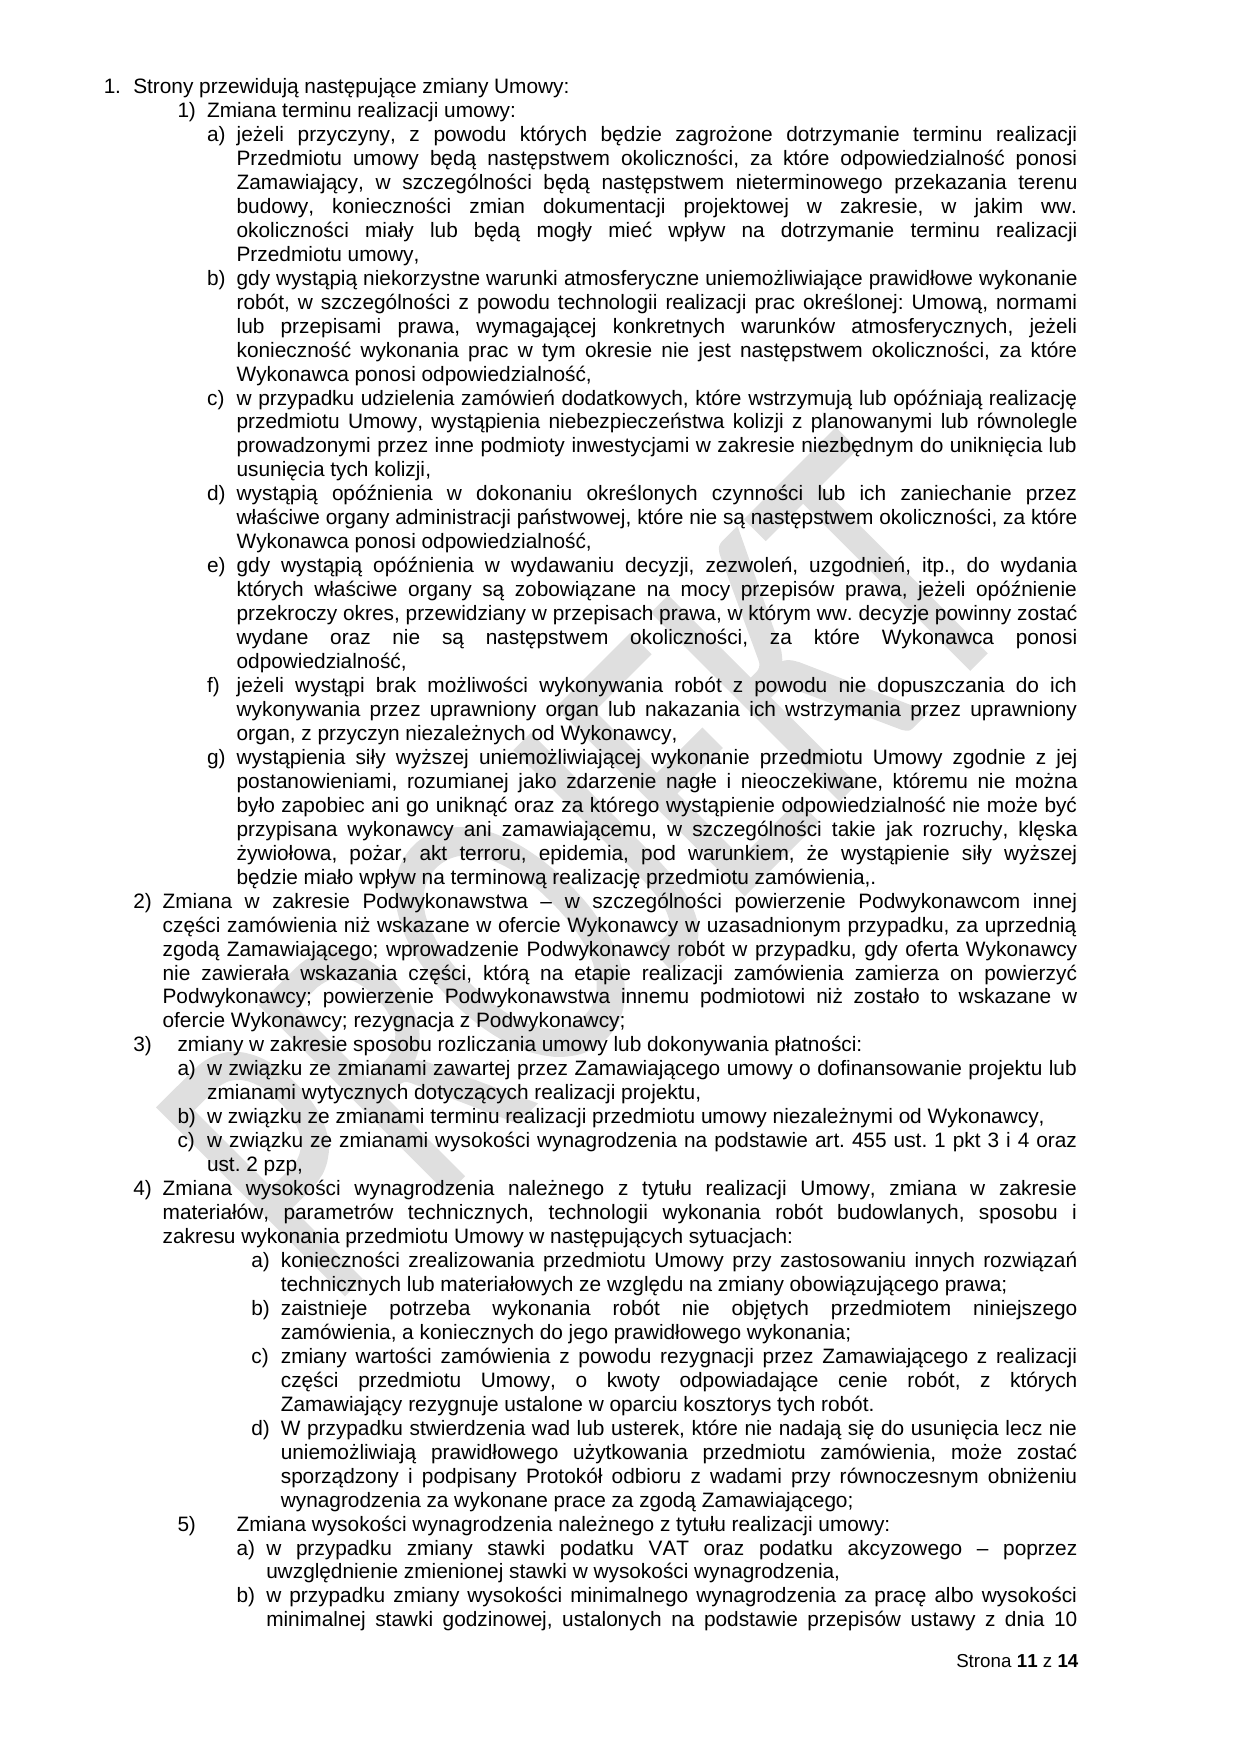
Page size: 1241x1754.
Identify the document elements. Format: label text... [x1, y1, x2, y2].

list gdy wystąpią niekorzystne warunki atmosferyczne uniemożliwiające prawidłowe wykonanie robót, w szczególności z powodu technologii realizacji prac określonej: Umową, normami lub przepisami prawa, wymagającej konkretnych warunków atmosferycznych, jeżeli konieczność wykonania prac w tym okresie nie jest następstwem okoliczności, za które Wykonawca ponosi odpowiedzialność, [207, 266, 1078, 385]
list jeżeli wystąpi brak możliwości wykonywania robót z powodu nie dopuszczania do ich wykonywania przez uprawniony organ lub nakazania ich wstrzymania przez uprawniony organ, z przyczyn niezależnych od Wykonawcy, [207, 673, 1078, 745]
list wystąpią opóźnienia w dokonaniu określonych czynności lub ich zaniechanie przez właściwe organy administracji państwowej, które nie są następstwem okoliczności, za które Wykonawca ponosi odpowiedzialność, [207, 481, 1078, 553]
list w przypadku udzielenia zamówień dodatkowych, które wstrzymują lub opóźniają realizację przedmiotu Umowy, wystąpienia niebezpieczeństwa kolizji z planowanymi lub równolegle prowadzonymi przez inne podmioty inwestycjami w zakresie niezbędnym do uniknięcia lub usunięcia tych kolizji, [207, 385, 1078, 481]
list konieczności zrealizowania przedmiotu Umowy przy zastosowaniu innych rozwiązań technicznych lub materiałowych ze względu na zmiany obowiązującego prawa; [251, 1248, 1078, 1296]
list Zmiana wysokości wynagrodzenia należnego z tytułu realizacji Umowy, zmiana w zakresie materiałów, parametrów technicznych, technologii wykonania robót budowlanych, sposobu i zakresu wykonania przedmiotu Umowy w następujących sytuacjach: [133, 1176, 1078, 1248]
list Zmiana w zakresie Podwykonawstwa – w szczególności powierzenie Podwykonawcom innej części zamówienia niż wskazane w ofercie Wykonawcy w uzasadnionym przypadku, za uprzednią zgodą Zamawiającego; wprowadzenie Podwykonawcy robót w przypadku, gdy oferta Wykonawcy nie zawierała wskazania części, którą na etapie realizacji zamówienia zamierza on powierzyć Podwykonawcy; powierzenie Podwykonawstwa innemu podmiotowi niż zostało to wskazane w ofercie Wykonawcy; rezygnacja z Podwykonawcy; [133, 888, 1078, 1032]
list w przypadku zmiany stawki podatku VAT oraz podatku akcyzowego – poprzez uwzględnienie zmienionej stawki w wysokości wynagrodzenia, [236, 1535, 1078, 1583]
list Strony przewidują następujące zmiany Umowy: [103, 74, 1078, 98]
list Zmiana wysokości wynagrodzenia należnego z tytułu realizacji umowy: [177, 1511, 1078, 1535]
list w związku ze zmianami wysokości wynagrodzenia na podstawie art. 455 ust. 1 pkt 3 i 4 oraz ust. 2 pzp, [177, 1128, 1078, 1176]
list W przypadku stwierdzenia wad lub usterek, które nie nadają się do usunięcia lecz nie uniemożliwiają prawidłowego użytkowania przedmiotu zamówienia, może zostać sporządzony i podpisany Protokół odbioru z wadami przy równoczesnym obniżeniu wynagrodzenia za wykonane prace za zgodą Zamawiającego; [251, 1416, 1078, 1511]
list w związku ze zmianami zawartej przez Zamawiającego umowy o dofinansowanie projektu lub zmianami wytycznych dotyczących realizacji projektu, [177, 1056, 1078, 1104]
list wystąpienia siły wyższej uniemożliwiającej wykonanie przedmiotu Umowy zgodnie z jej postanowieniami, rozumianej jako zdarzenie nagłe i nieoczekiwane, któremu nie można było zapobiec ani go uniknąć oraz za którego wystąpienie odpowiedzialność nie może być przypisana wykonawcy ani zamawiającemu, w szczególności takie jak rozruchy, klęska żywiołowa, pożar, akt terroru, epidemia, pod warunkiem, że wystąpienie siły wyższej będzie miało wpływ na terminową realizację przedmiotu zamówienia,. [207, 745, 1078, 888]
list gdy wystąpią opóźnienia w wydawaniu decyzji, zezwoleń, uzgodnień, itp., do wydania których właściwe organy są zobowiązane na mocy przepisów prawa, jeżeli opóźnienie przekroczy okres, przewidziany w przepisach prawa, w którym ww. decyzje powinny zostać wydane oraz nie są następstwem okoliczności, za które Wykonawca ponosi odpowiedzialność, [207, 553, 1078, 673]
list zmiany w zakresie sposobu rozliczania umowy lub dokonywania płatności: [133, 1032, 1078, 1056]
list Zmiana terminu realizacji umowy: [177, 98, 1078, 122]
list zmiany wartości zamówienia z powodu rezygnacji przez Zamawiającego z realizacji części przedmiotu Umowy, o kwoty odpowiadające cenie robót, z których Zamawiający rezygnuje ustalone w oparciu kosztorys tych robót. [251, 1344, 1078, 1416]
list w związku ze zmianami terminu realizacji przedmiotu umowy niezależnymi od Wykonawcy, [177, 1104, 1078, 1128]
list jeżeli przyczyny, z powodu których będzie zagrożone dotrzymanie terminu realizacji Przedmiotu umowy będą następstwem okoliczności, za które odpowiedzialność ponosi Zamawiający, w szczególności będą następstwem nieterminowego przekazania terenu budowy, konieczności zmian dokumentacji projektowej w zakresie, w jakim ww. okoliczności miały lub będą mogły mieć wpływ na dotrzymanie terminu realizacji Przedmiotu umowy, [207, 122, 1078, 266]
list zaistnieje potrzeba wykonania robót nie objętych przedmiotem niniejszego zamówienia, a koniecznych do jego prawidłowego wykonania; [251, 1296, 1078, 1344]
